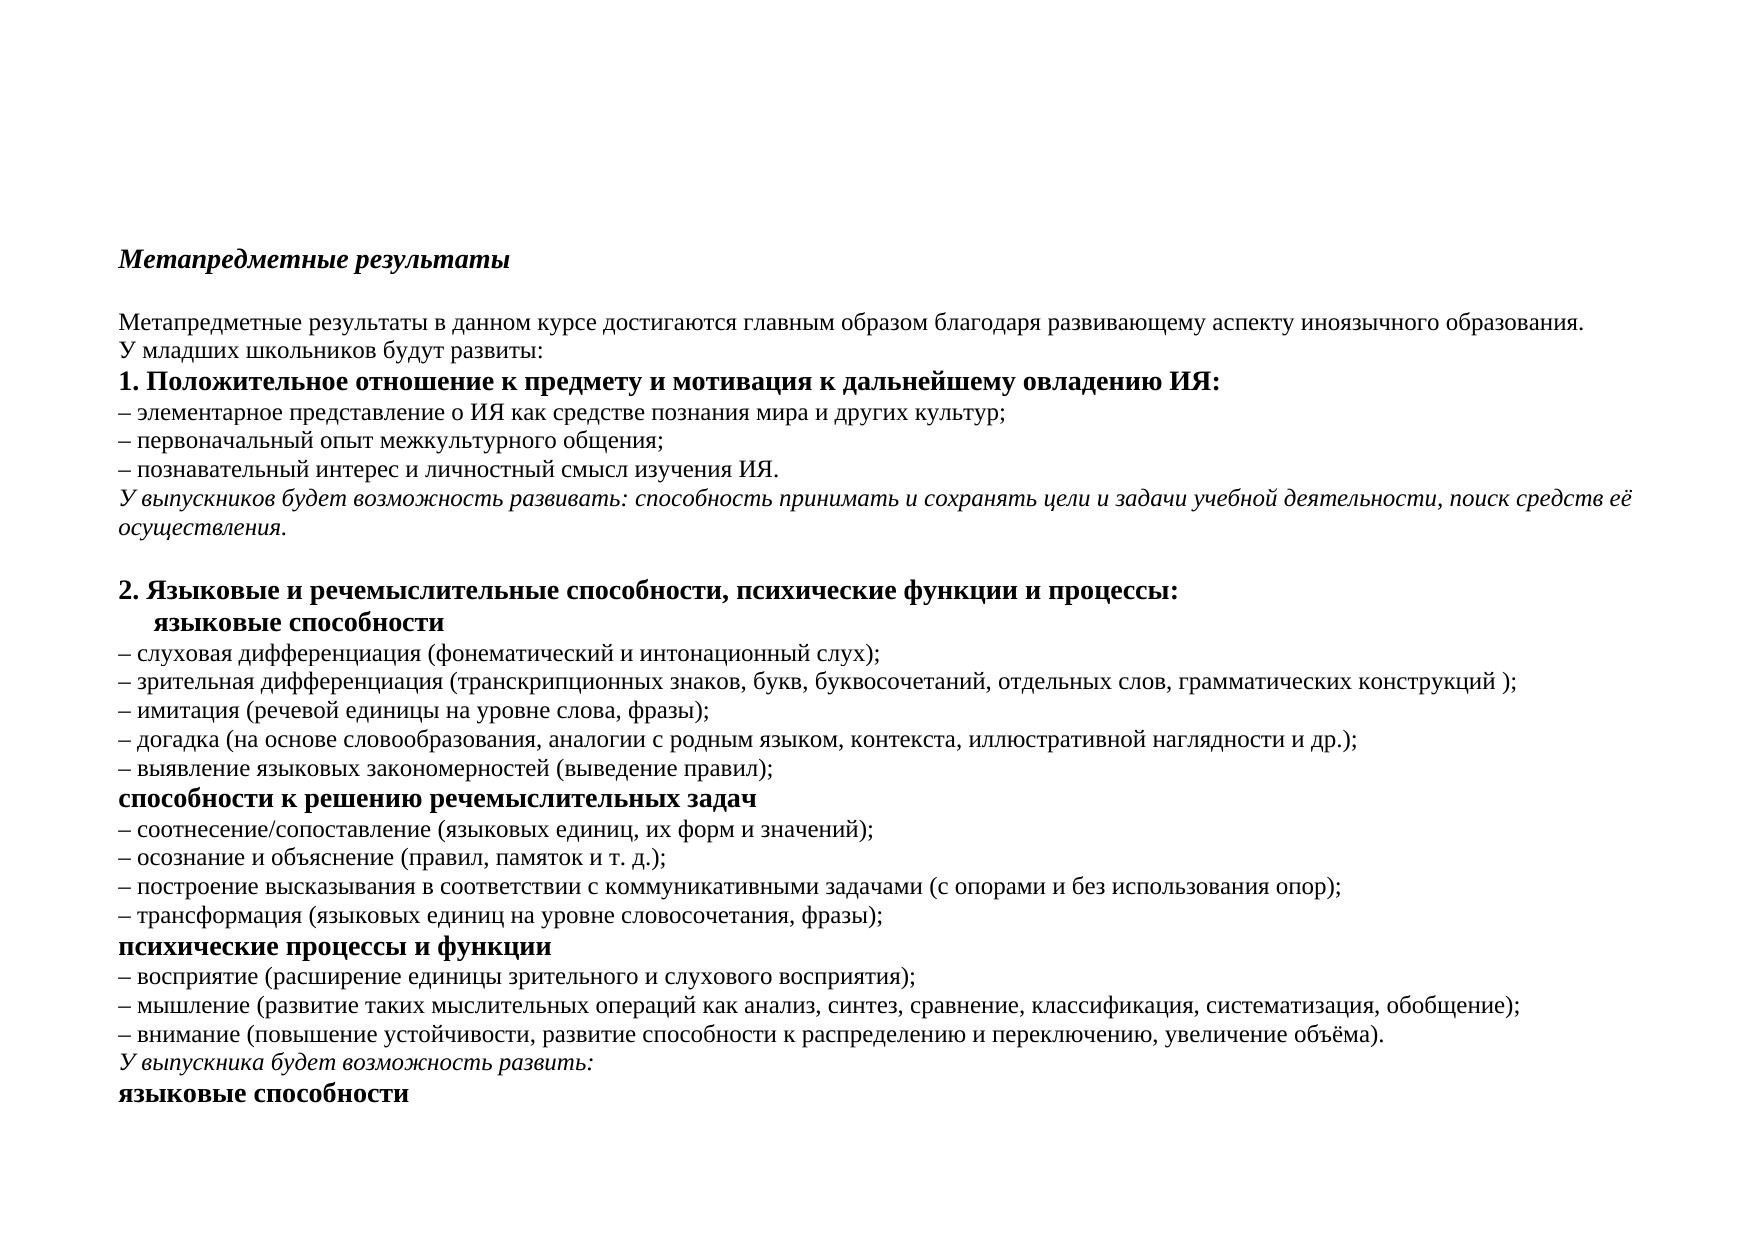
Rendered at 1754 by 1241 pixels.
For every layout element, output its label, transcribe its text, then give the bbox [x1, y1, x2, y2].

text языковые способности [153, 605, 1636, 638]
text – слуховая дифференциация (фонематический и интонационный слух); – зрительная дифференциация (транскрипционных знаков, букв, буквосочетаний, отдельных слов, грамматических конструкций ); – имитация (речевой единицы на уровне слова, фразы); – догадка (на основе словообразования, аналогии с родным языком, контекста, иллюстративной наглядности и др.); – выявление языковых закономерностей (выведение правил); способности к решению речемыслительных задач – соотнесение/сопоставление (языковых единиц, их форм и значений); – осознание и объяснение (правил, памяток и т. д.); – построение высказывания в соответствии с коммуникативными задачами (с опорами и без использования опор); – трансформация (языковых единиц на уровне словосочетания, фразы); [118, 638, 1636, 929]
text Метапредметные результаты Метапредметные результаты в данном курсе достигаются главным образом благодаря развивающему аспекту иноязычного образования. У младших школьников будут развиты: 1. Положительное отношение к предмету и мотивация к дальнейшему овладению ИЯ: – элементарное представление о ИЯ как средстве познания мира и других культур; – первоначальный опыт межкультурного общения; – познавательный интерес и личностный смысл изучения ИЯ. У выпускников будет возможность развивать: способность принимать и сохранять цели и задачи учебной деятельности, поиск средств её осуществления. 2. Языковые и речемыслительные способности, психические функции и процессы: [118, 242, 1636, 605]
text психические процессы и функции – восприятие (расширение единицы зрительного и слухового восприятия); – мышление (развитие таких мыслительных операций как анализ, синтез, сравнение, классификация, систематизация, обобщение); – внимание (повышение устойчивости, развитие способности к распределению и переключению, увеличение объёма). У выпускника будет возможность развить: языковые способности [118, 929, 1636, 1108]
